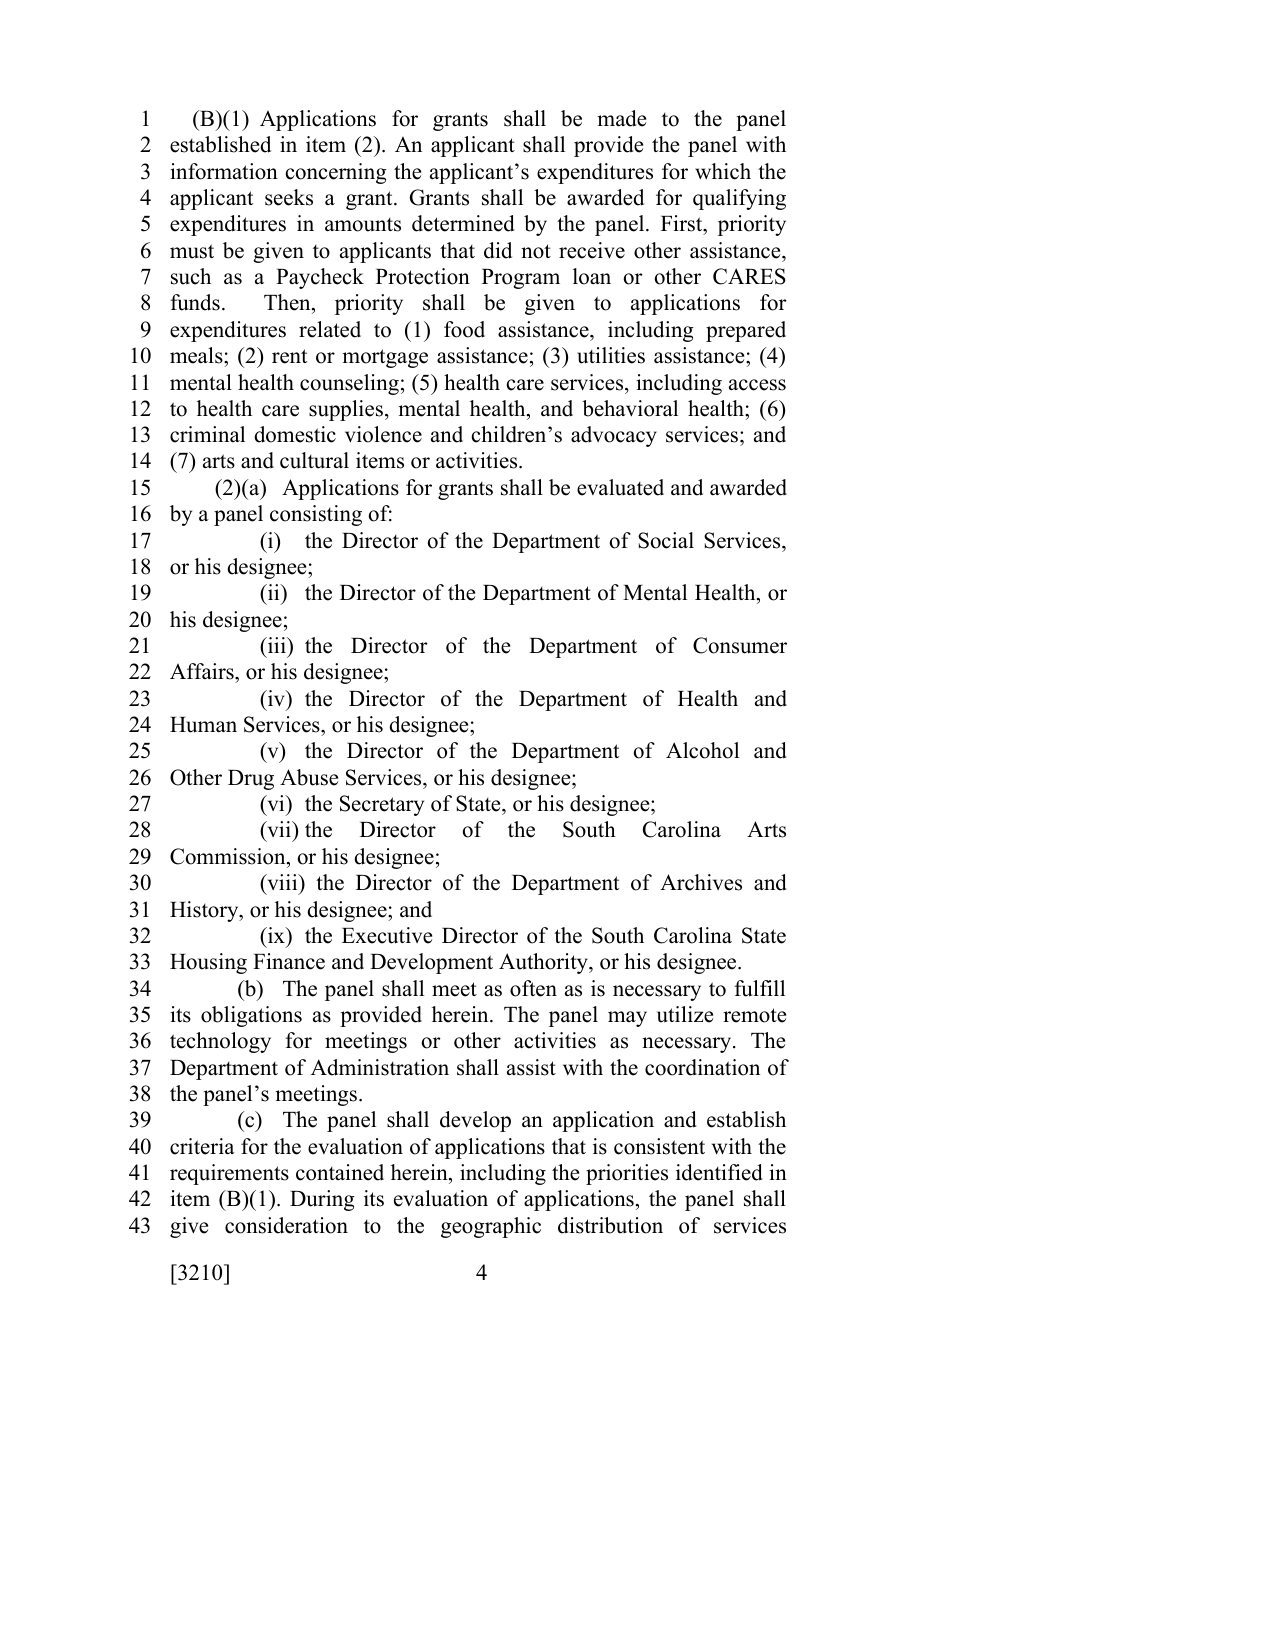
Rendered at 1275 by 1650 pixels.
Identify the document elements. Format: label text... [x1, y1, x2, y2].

text (ix) the Executive Director of the South Carolina State Housing Finance and Development Authority, or his designee. [169, 922, 787, 975]
text (iv) the Director of the Department of Health and Human Services, or his designee; [169, 685, 787, 737]
text (viii) the Director of the Department of Archives and History, or his designee; and [169, 869, 787, 922]
text (i) the Director of the Department of Social Services, or his designee; [169, 527, 787, 579]
text (vi) the Secretary of State, or his designee; [169, 790, 787, 817]
text (2)(a) Applications for grants shall be evaluated and awarded by a panel consisting of: [169, 474, 787, 527]
text (b) The panel shall meet as often as is necessary to fulfill its obligations as provided herein. The panel may utilize remote technology for meetings or other activities as necessary. The Department of Administration shall assist with the coordination of the panel’s meetings. [169, 975, 787, 1106]
text (v) the Director of the Department of Alcohol and Other Drug Abuse Services, or his designee; [169, 737, 787, 790]
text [169, 1106, 787, 1238]
text (iii) the Director of the Department of Consumer Affairs, or his designee; [169, 632, 787, 685]
text (ii) the Director of the Department of Mental Health, or his designee; [169, 579, 787, 632]
text (vii) the Director of the South Carolina Arts Commission, or his designee; [169, 817, 787, 869]
text (B)(1) Applications for grants shall be made to the panel established in item (2). An applicant shall provide the panel with information concerning the applicant’s expenditures for which the applicant seeks a grant. Grants shall be awarded for qualifying expenditures in amounts determined by the panel. First, priority must be given to applicants that did not receive other assistance, such as a Paycheck Protection Program loan or other CARES funds. Then, priority shall be given to applications for expenditures related to (1) food assistance, including prepared meals; (2) rent or mortgage assistance; (3) utilities assistance; (4) mental health counseling; (5) health care services, including access to health care supplies, mental health, and behavioral health; (6) criminal domestic violence and children’s advocacy services; and (7) arts and cultural items or activities. [169, 105, 787, 474]
